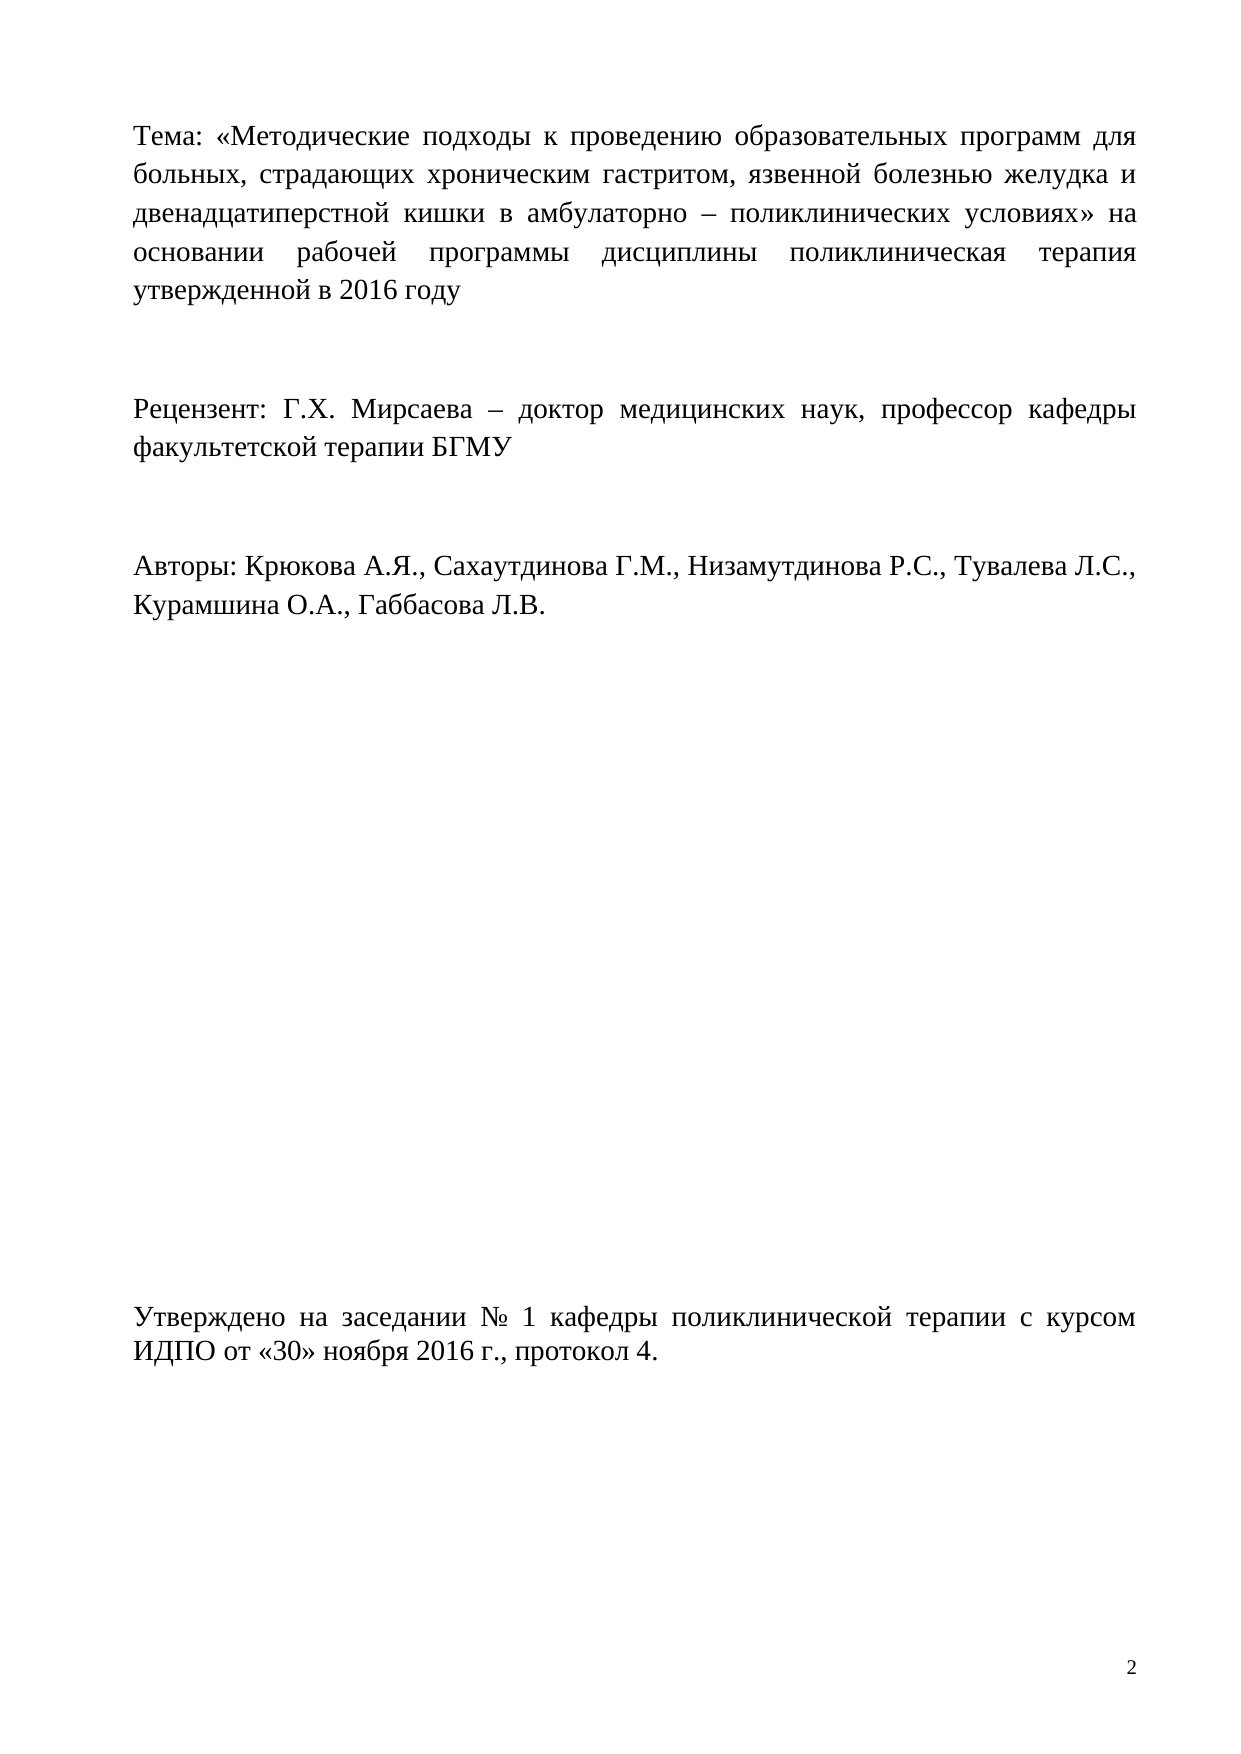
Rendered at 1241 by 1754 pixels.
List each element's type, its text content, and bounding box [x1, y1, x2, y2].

text Утверждено на заседании № 1 кафедры поликлинической терапии с курсом ИДПО от «30» ноября 2016 г., протокол 4. [133, 1299, 1137, 1366]
text Авторы: Крюкова А.Я., Сахаутдинова Г.М., Низамутдинова Р.С., Тувалева Л.С., Курамшина О.А., Габбасова Л.В. [133, 548, 1137, 620]
text Рецензент: Г.Х. Мирсаева – доктор медицинских наук, профессор кафедры факультетской терапии БГМУ [133, 391, 1137, 463]
text Тема: «Методические подходы к проведению образовательных программ для больных, страдающих хроническим гастритом, язвенной болезнью желудка и двенадцатиперстной кишки в амбулаторно – поликлинических условиях» на основании рабочей программы дисциплины поликлиническая терапия утвержденной в 2016 году [133, 118, 1137, 306]
